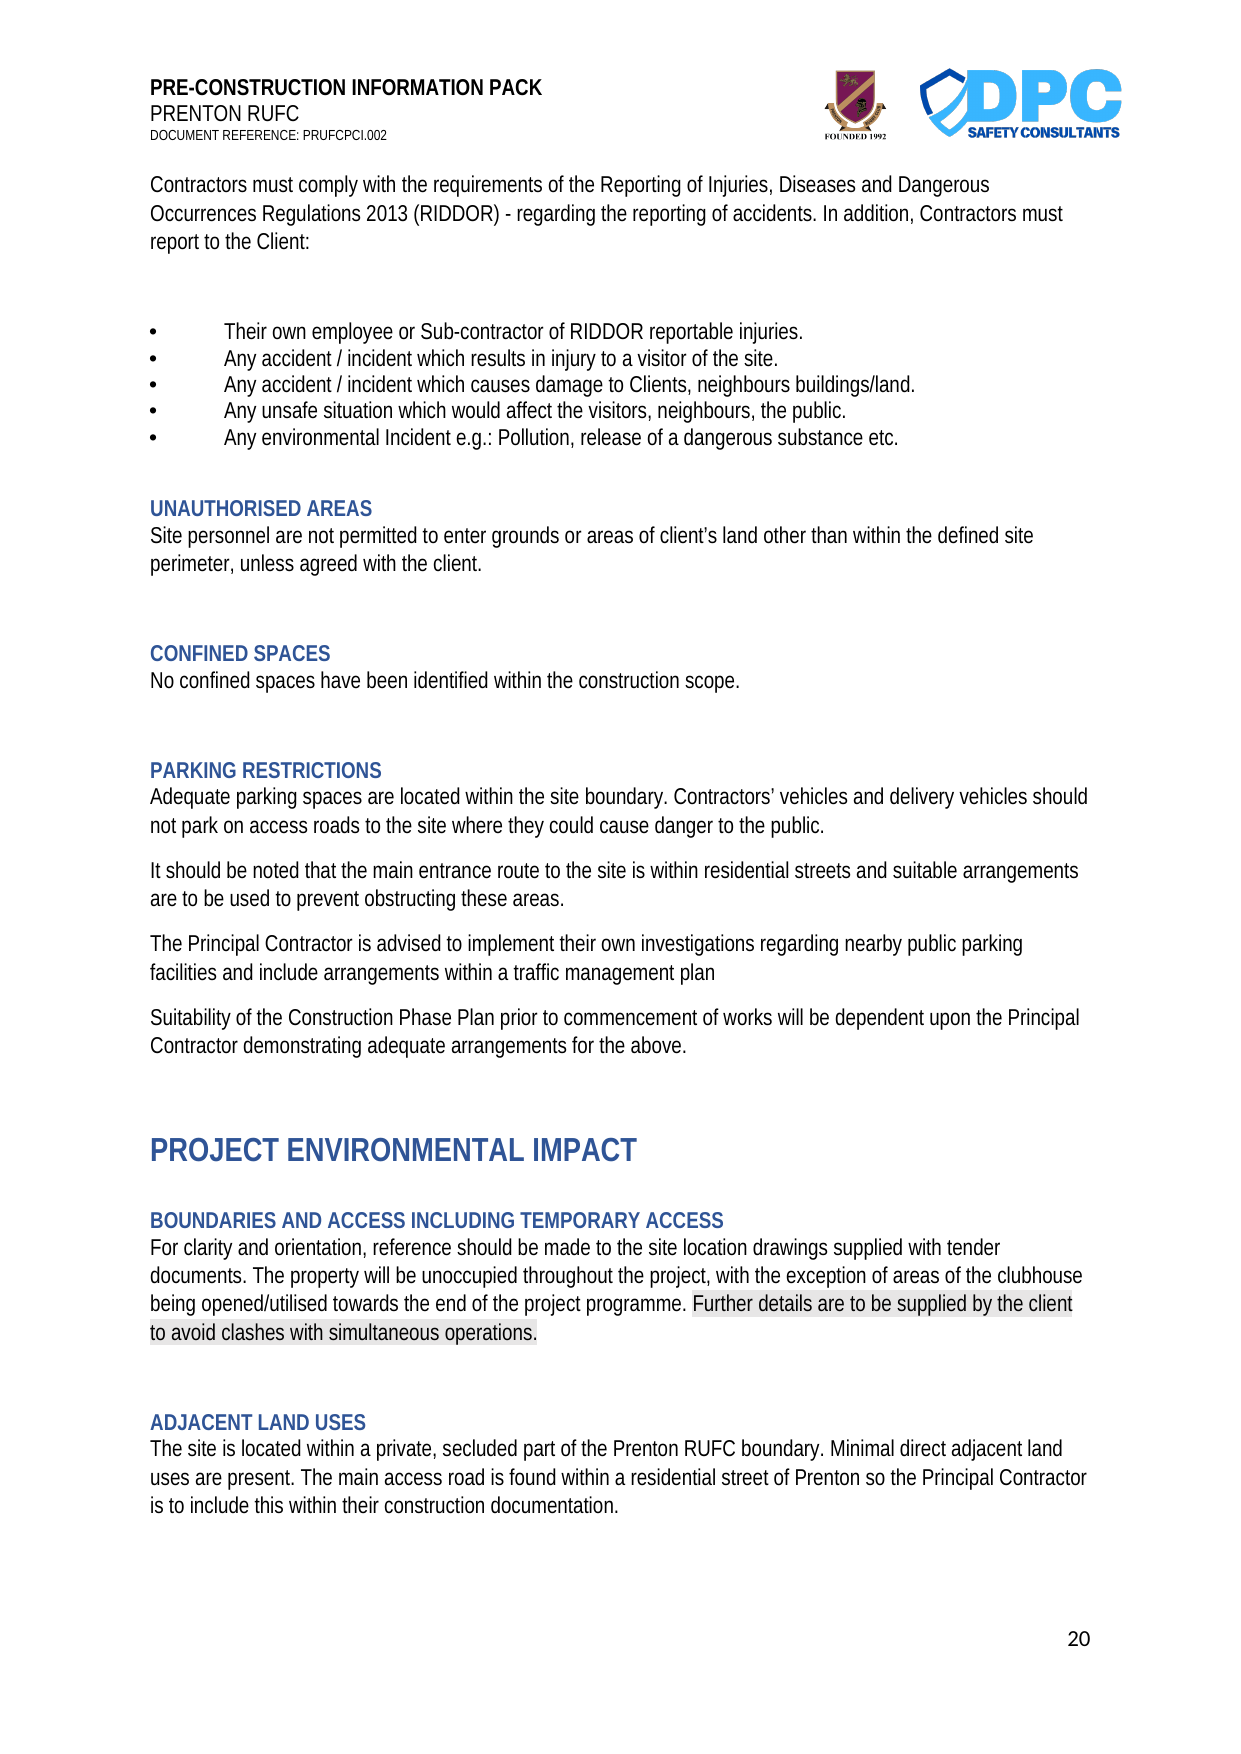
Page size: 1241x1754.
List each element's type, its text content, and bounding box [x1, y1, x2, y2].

subtitle ADJACENT LAND USES [150, 1409, 1090, 1435]
text The site is located within a private, secluded part of the Prenton RUFC boundary. Minimal direct adjacent land uses are present. The main access road is found within a residential street of Prenton so the Principal Contractor is to include this within their construction documentation. [150, 1435, 1090, 1518]
text Contractors must comply with the requirements of the Reporting of Injuries, Diseases and Dangerous Occurrences Regulations 2013 (RIDDOR) - regarding the reporting of accidents. In addition, Contractors must report to the Client: [150, 171, 1090, 254]
list Any unsafe situation which would affect the visitors, neighbours, the public. [149, 397, 1090, 424]
picture [909, 50, 1127, 159]
subtitle CONFINED SPACES [150, 640, 1090, 667]
text For clarity and orientation, reference should be made to the site location drawings supplied with tender documents. The property will be unoccupied throughout the project, with the exception of areas of the clubhouse being opened/utilised towards the end of the project programme. Further details are to be supplied by the client to avoid clashes with simultaneous operations. [150, 1233, 1090, 1345]
picture [823, 68, 888, 142]
text No confined spaces have been identified within the construction scope. [150, 667, 1090, 693]
text Adequate parking spaces are located within the site boundary. Contractors’ vehicles and delivery vehicles should not park on access roads to the site where they could cause danger to the public. [150, 783, 1090, 838]
list Any accident / incident which results in injury to a visitor of the site. [149, 345, 1090, 371]
list Their own employee or Sub-contractor of RIDDOR reportable injuries. [149, 318, 1090, 345]
text Suitability of the Construction Phase Plan prior to commencement of works will be dependent upon the Principal Contractor demonstrating adequate arrangements for the above. [150, 1004, 1090, 1058]
subtitle PROJECT ENVIRONMENTAL IMPACT [150, 1131, 1090, 1169]
text It should be noted that the main entrance route to the site is within residential streets and suitable arrangements are to be used to prevent obstructing these areas. [150, 857, 1090, 911]
list Any accident / incident which causes damage to Clients, neighbours buildings/land. [149, 371, 1090, 397]
subtitle PARKING RESTRICTIONS [150, 757, 1090, 783]
text Site personnel are not permitted to enter grounds or areas of client’s land other than within the defined site perimeter, unless agreed with the client. [150, 522, 1090, 576]
list Any environmental Incident e.g.: Pollution, release of a dangerous substance etc. [149, 424, 1090, 450]
text The Principal Contractor is advised to implement their own investigations regarding nearby public parking facilities and include arrangements within a traffic management plan [150, 930, 1090, 985]
subtitle UNAUTHORISED AREAS [150, 495, 1090, 522]
subtitle BOUNDARIES AND ACCESS INCLUDING TEMPORARY ACCESS [150, 1207, 1090, 1233]
